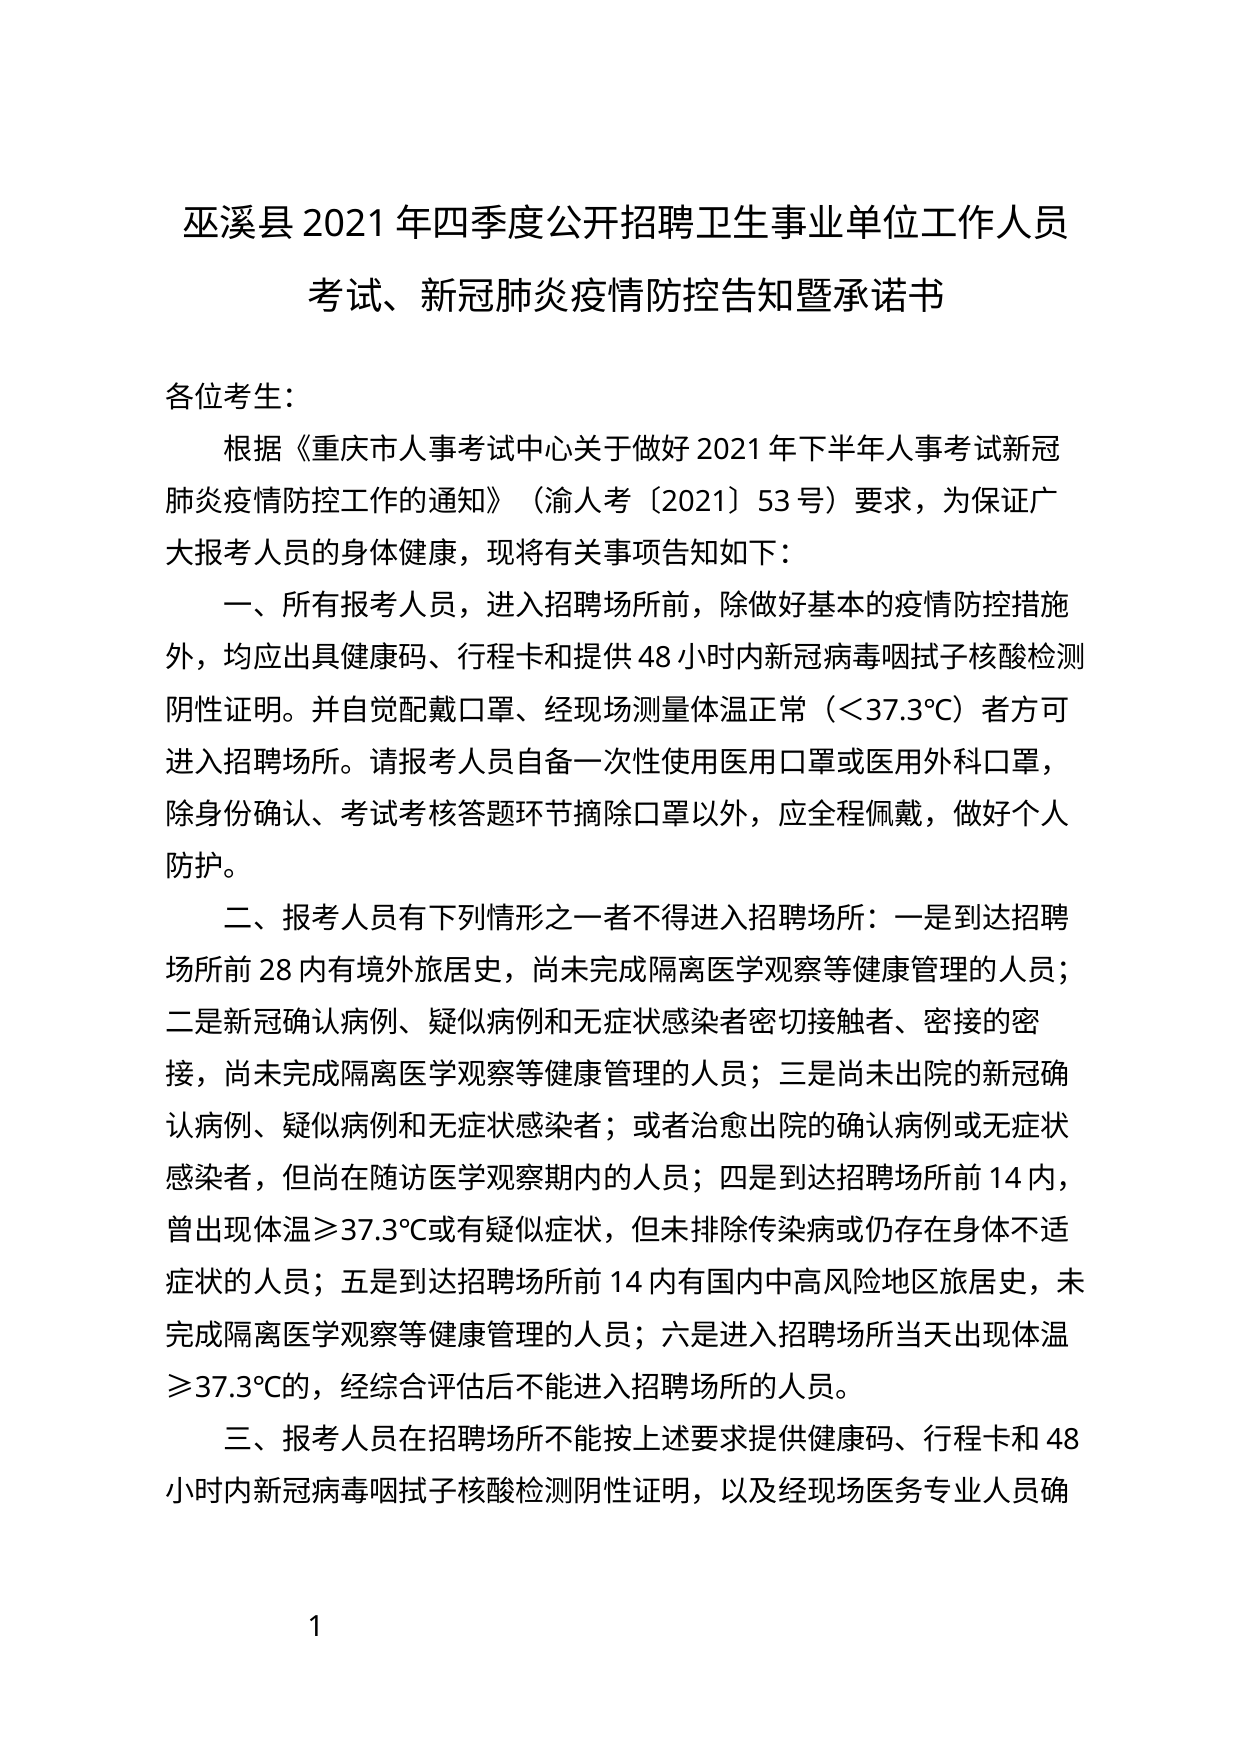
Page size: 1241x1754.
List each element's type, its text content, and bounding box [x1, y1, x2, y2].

text 各位考生： [165, 366, 1087, 418]
text 巫溪县2021年四季度公开招聘卫生事业单位工作人员 [165, 178, 1087, 251]
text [165, 1407, 1087, 1512]
text 根据《重庆市人事考试中心关于做好2021年下半年人事考试新冠肺炎疫情防控工作的通知》（渝人考〔2021〕53号）要求，为保证广大报考人员的身体健康，现将有关事项告知如下： [165, 418, 1087, 574]
text 二、报考人员有下列情形之一者不得进入招聘场所：一是到达招聘场所前28内有境外旅居史，尚未完成隔离医学观察等健康管理的人员；二是新冠确认病例、疑似病例和无症状感染者密切接触者、密接的密接，尚未完成隔离医学观察等健康管理的人员；三是尚未出院的新冠确认病例、疑似病例和无症状感染者；或者治愈出院的确认病例或无症状感染者，但尚在随访医学观察期内的人员；四是到达招聘场所前14内，曾出现体温≥37.3℃或有疑似症状，但未排除传染病或仍存在身体不适症状的人员；五是到达招聘场所前14内有国内中高风险地区旅居史，未完成隔离医学观察等健康管理的人员；六是进入招聘场所当天出现体温≥37.3℃的，经综合评估后不能进入招聘场所的人员。 [165, 887, 1087, 1407]
text 考试、新冠肺炎疫情防控告知暨承诺书 [165, 251, 1087, 324]
list 一、所有报考人员，进入招聘场所前，除做好基本的疫情防控措施外，均应出具健康码、行程卡和提供48小时内新冠病毒咽拭子核酸检测阴性证明。并自觉配戴口罩、经现场测量体温正常（＜37.3℃）者方可进入招聘场所。请报考人员自备一次性使用医用口罩或医用外科口罩，除身份确认、考试考核答题环节摘除口罩以外，应全程佩戴，做好个人防护。 [165, 574, 1087, 887]
